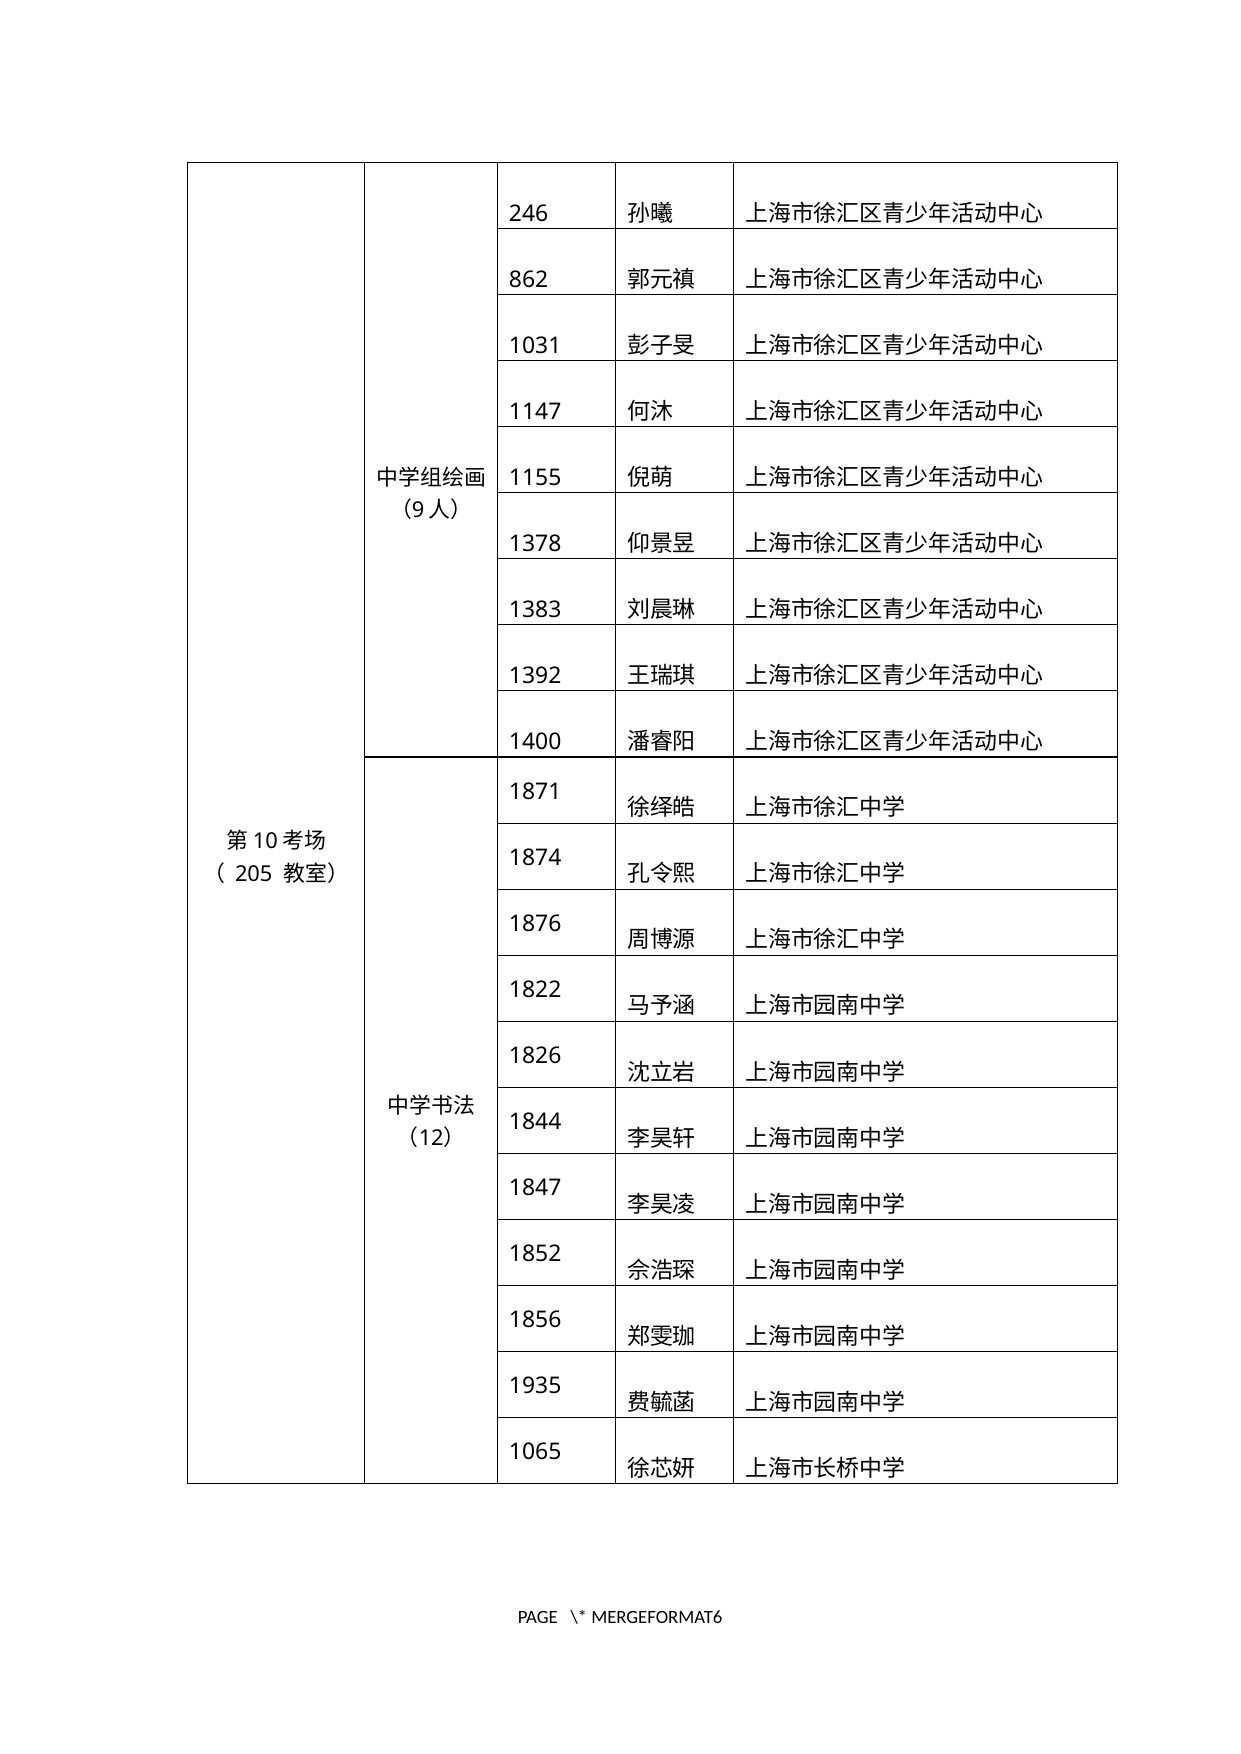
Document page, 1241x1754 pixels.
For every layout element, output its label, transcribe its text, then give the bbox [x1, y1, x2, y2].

table_cell 周博源 [616, 890, 733, 954]
table_cell 上海市徐汇区青少年活动中心 [734, 427, 1117, 492]
table_cell 上海市园南中学 [734, 1352, 1117, 1417]
table_cell 1392 [498, 625, 615, 690]
table_cell 上海市徐汇区青少年活动中心 [734, 295, 1117, 360]
table_cell 246 [498, 163, 615, 228]
table_cell 1155 [498, 427, 615, 492]
table_cell 费毓菡 [616, 1352, 733, 1417]
table_cell 1065 [498, 1418, 615, 1483]
table_cell 李昊凌 [616, 1154, 733, 1219]
table_cell 彭子旻 [616, 295, 733, 360]
table_cell 上海市园南中学 [734, 1022, 1117, 1087]
table_cell 孔令熙 [616, 824, 733, 888]
table_cell 中学组绘画 （9人） [365, 163, 497, 756]
table_cell 1935 [498, 1352, 615, 1417]
table_cell 王瑞琪 [616, 625, 733, 690]
table_cell 上海市园南中学 [734, 1088, 1117, 1153]
table_cell 马予涵 [616, 956, 733, 1021]
table_cell 1844 [498, 1088, 615, 1153]
table_cell 中学书法 （12） [365, 758, 497, 1483]
table_cell 上海市长桥中学 [734, 1418, 1117, 1483]
table_cell 沈立岩 [616, 1022, 733, 1087]
table_cell 1871 [498, 758, 615, 822]
table_cell 刘晨琳 [616, 559, 733, 624]
table_cell 仰景昱 [616, 493, 733, 558]
table_cell 1852 [498, 1220, 615, 1285]
table_cell 1378 [498, 493, 615, 558]
table_cell 上海市园南中学 [734, 1154, 1117, 1219]
table_cell 孙曦 [616, 163, 733, 228]
table_cell 上海市徐汇中学 [734, 890, 1117, 954]
table_cell 862 [498, 229, 615, 294]
table_cell 1856 [498, 1286, 615, 1351]
table_cell 1874 [498, 824, 615, 888]
table_cell 上海市徐汇区青少年活动中心 [734, 625, 1117, 690]
table_cell 李昊轩 [616, 1088, 733, 1153]
table_cell 上海市徐汇区青少年活动中心 [734, 229, 1117, 294]
table_cell 上海市徐汇中学 [734, 824, 1117, 888]
table_cell 1876 [498, 890, 615, 954]
table_cell 上海市徐汇区青少年活动中心 [734, 163, 1117, 228]
table_cell 上海市园南中学 [734, 956, 1117, 1021]
table_cell 上海市徐汇中学 [734, 758, 1117, 822]
table_cell 佘浩琛 [616, 1220, 733, 1285]
table_cell 1383 [498, 559, 615, 624]
table_cell 1847 [498, 1154, 615, 1219]
table_cell 1822 [498, 956, 615, 1021]
table_cell 1826 [498, 1022, 615, 1087]
table_cell 徐芯妍 [616, 1418, 733, 1483]
table_cell 郭元禛 [616, 229, 733, 294]
table_cell 潘睿阳 [616, 691, 733, 756]
table_cell 上海市徐汇区青少年活动中心 [734, 361, 1117, 426]
table_cell 上海市徐汇区青少年活动中心 [734, 493, 1117, 558]
table_cell 第10考场 （ 205 教室） [188, 163, 364, 1483]
table_cell 徐绎皓 [616, 758, 733, 822]
table_cell 倪萌 [616, 427, 733, 492]
table_cell 何沐 [616, 361, 733, 426]
table_cell 1147 [498, 361, 615, 426]
table_cell 上海市园南中学 [734, 1220, 1117, 1285]
table_cell 1400 [498, 691, 615, 756]
table_cell 郑雯珈 [616, 1286, 733, 1351]
table_cell 上海市徐汇区青少年活动中心 [734, 559, 1117, 624]
table_cell 上海市园南中学 [734, 1286, 1117, 1351]
table_cell 1031 [498, 295, 615, 360]
table_cell 上海市徐汇区青少年活动中心 [734, 691, 1117, 756]
